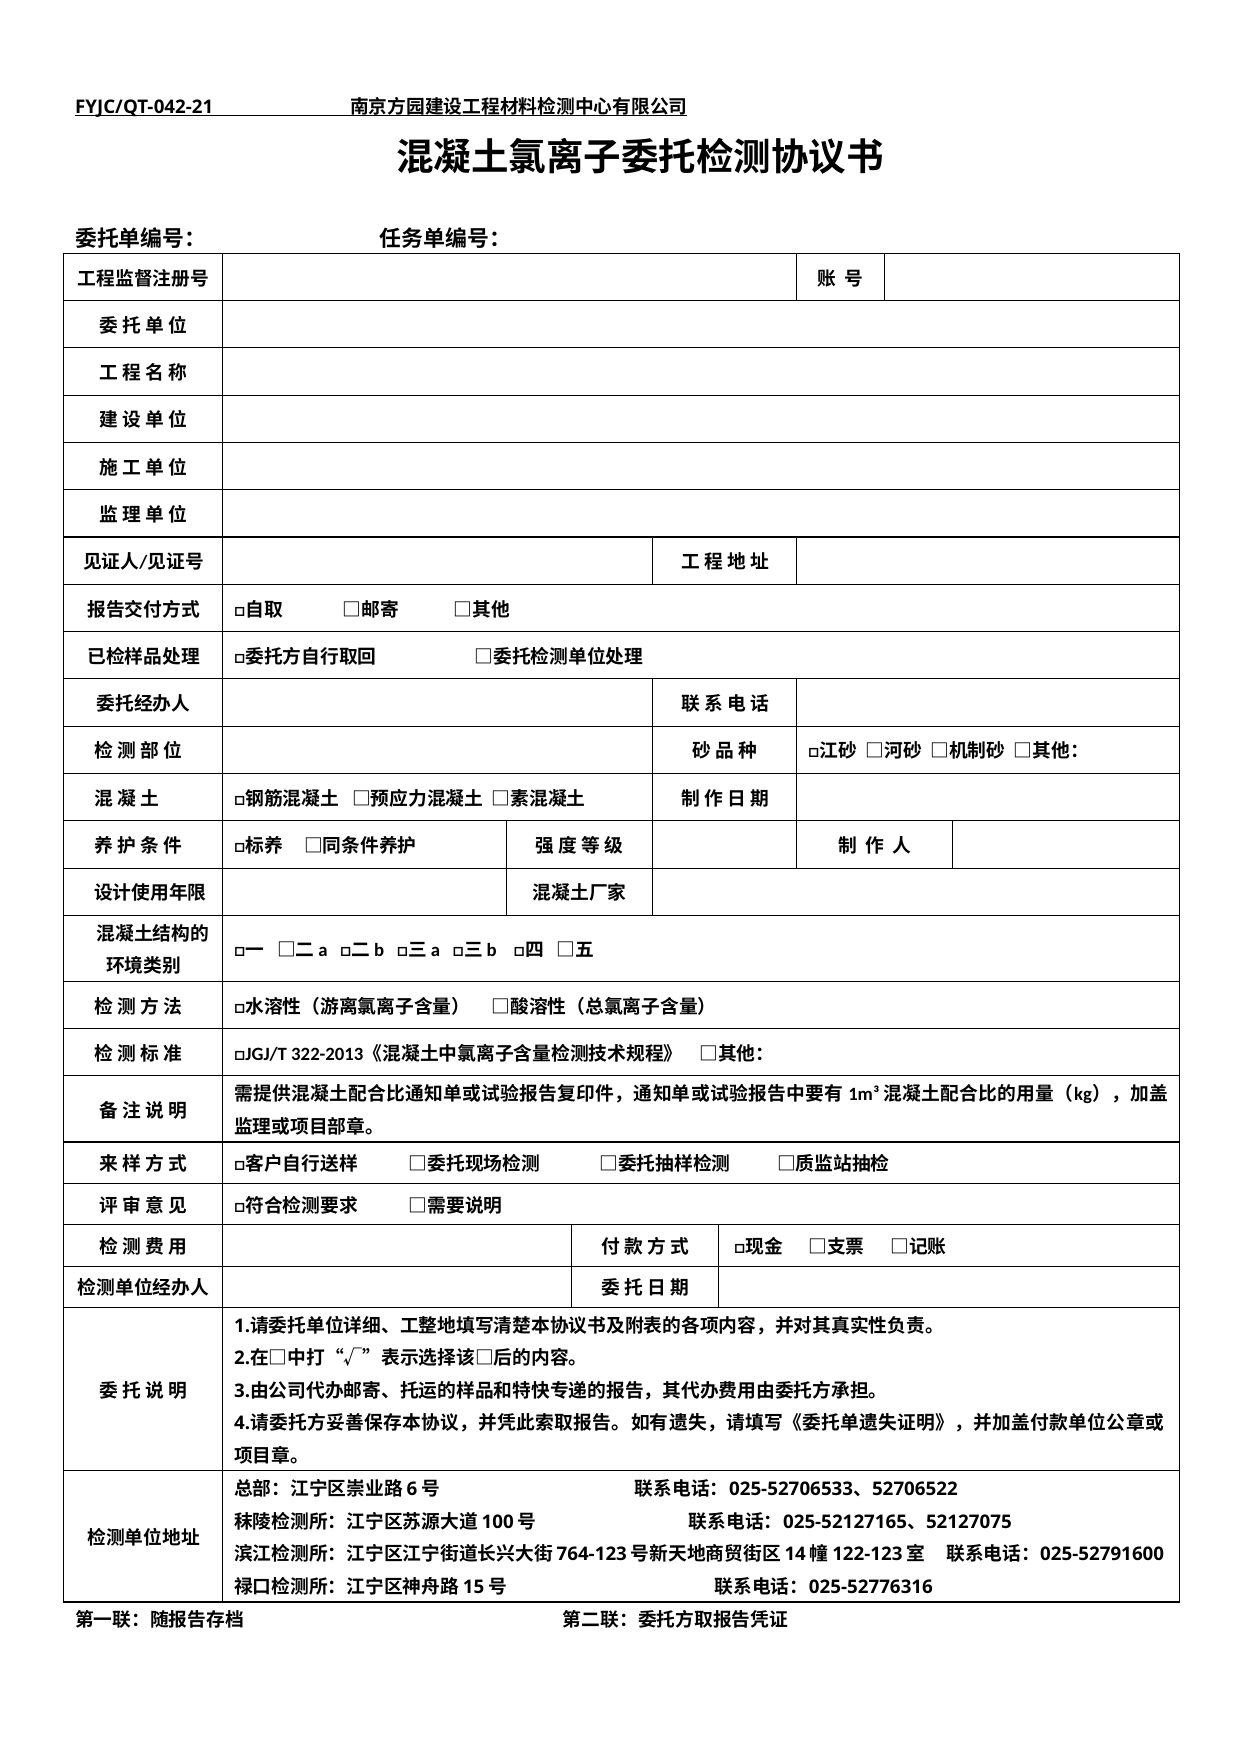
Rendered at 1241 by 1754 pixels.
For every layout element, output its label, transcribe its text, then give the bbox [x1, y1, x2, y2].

table_cell 强 度 等 级 [507, 821, 652, 867]
table_cell 第一联：随报告存档 第二联：委托方取报告凭证 [64, 1603, 1179, 1635]
table_cell 养 护 条 件 [64, 821, 222, 867]
table_cell 检 测 费 用 [64, 1225, 222, 1266]
table_cell 检 测 部 位 [64, 727, 222, 773]
table_cell [953, 821, 1179, 867]
table_cell 总部：江宁区崇业路6号 联系电话：025-52706533、52706522 秣陵检测所：江宁区苏源大道100号 联系电话：025-52127165、52127075 滨江检测所：江宁区江宁街道长兴大街764-123号新天地商贸街区14幢122-123室 联系电话：025-52791600 禄口检测所：江宁区神舟路15号 联系电话：025-52776316 [223, 1471, 1179, 1601]
table_cell [653, 821, 796, 867]
table_cell 委 托 单 位 [64, 301, 222, 347]
table_cell 监 理 单 位 [64, 490, 222, 536]
table_cell [223, 443, 1179, 489]
table_cell □自取 □邮寄 □其他 [223, 585, 1179, 631]
table_cell 砂 品 种 [653, 727, 796, 773]
table_cell 评 审 意 见 [64, 1184, 222, 1224]
table_cell 备 注 说 明 [64, 1076, 222, 1141]
table_cell 联 系 电 话 [653, 679, 796, 726]
table_cell □钢筋混凝土 □预应力混凝土 □素混凝土 [223, 774, 652, 820]
table_cell 报告交付方式 [64, 585, 222, 631]
table_cell [223, 348, 1179, 394]
table_cell [223, 301, 1179, 347]
table_cell 工 程 地 址 [653, 538, 796, 584]
table_cell □江砂 □河砂 □机制砂 □其他： [797, 727, 1179, 773]
table_cell 设计使用年限 [64, 869, 222, 915]
table_cell 请委托单位详细、工整地填写清楚本协议书及附表的各项内容，并对其真实性负责。 在□中打“√”表示选择该□后的内容。 由公司代办邮寄、托运的样品和特快专递的报告，其代办费用由委托方承担。 请委托方妥善保存本协议，并凭此索取报告。如有遗失，请填写《委托单遗失证明》，并加盖付款单位公章或项目章。 [223, 1308, 1179, 1470]
table_cell 付 款 方 式 [572, 1225, 718, 1266]
table_cell 已检样品处理 [64, 632, 222, 678]
table_cell [797, 774, 1179, 820]
table_cell [223, 1267, 571, 1307]
table_cell 来 样 方 式 [64, 1143, 222, 1183]
table_cell [223, 869, 506, 915]
table_cell □水溶性（游离氯离子含量） □酸溶性（总氯离子含量） [223, 982, 1179, 1028]
table_cell 制 作 日 期 [653, 774, 796, 820]
table_header FYJC/QT-042-21 南京方园建设工程材料检测中心有限公司 混凝土氯离子委托检测协议书 [64, 89, 1215, 219]
table_cell [223, 679, 652, 726]
table_cell 施 工 单 位 [64, 443, 222, 489]
table_cell [223, 727, 652, 773]
table_cell [223, 254, 796, 300]
table_cell □客户自行送样 □委托现场检测 □委托抽样检测 □质监站抽检 [223, 1143, 1179, 1183]
table_cell 委托经办人 [64, 679, 222, 726]
table_cell 委托单编号： 任务单编号： [64, 219, 1215, 253]
table_cell 需提供混凝土配合比通知单或试验报告复印件，通知单或试验报告中要有1m³混凝土配合比的用量（kg），加盖监理或项目部章。 [223, 1076, 1179, 1141]
table_cell 检测单位地址 [64, 1471, 222, 1601]
table_cell 检 测 标 准 [64, 1029, 222, 1075]
table_cell □标养 □同条件养护 [223, 821, 506, 867]
table_cell □现金 □支票 □记账 [719, 1225, 1179, 1266]
table_cell □一 □二a □二b □三a □三b □四 □五 [223, 916, 1179, 981]
table_cell [223, 396, 1179, 442]
table_cell [653, 869, 1179, 915]
table_cell [885, 254, 1179, 300]
table_cell 建 设 单 位 [64, 396, 222, 442]
table_cell [223, 538, 652, 584]
table_cell 检 测 方 法 [64, 982, 222, 1028]
table_cell 工程监督注册号 [64, 254, 222, 300]
table_cell 工 程 名 称 [64, 348, 222, 394]
table_cell □符合检测要求 □需要说明 [223, 1184, 1179, 1224]
table_cell 委 托 说 明 [64, 1308, 222, 1470]
table_cell □JGJ/T 322-2013《混凝土中氯离子含量检测技术规程》 □其他： [223, 1029, 1179, 1075]
table_cell 混 凝 土 [64, 774, 222, 820]
table_cell [797, 679, 1179, 726]
table_cell [223, 1225, 571, 1266]
table_cell [223, 490, 1179, 536]
table_cell 制 作 人 [797, 821, 952, 867]
table_cell 委 托 日 期 [572, 1267, 718, 1307]
table_cell 检测单位经办人 [64, 1267, 222, 1307]
table_cell [719, 1267, 1179, 1307]
table_cell □委托方自行取回 □委托检测单位处理 [223, 632, 1179, 678]
table_cell 见证人/见证号 [64, 538, 222, 584]
table_cell 混凝土厂家 [507, 869, 652, 915]
table_cell 混凝土结构的环境类别 [64, 916, 222, 981]
table_cell 账 号 [797, 254, 884, 300]
table_cell [797, 538, 1179, 584]
